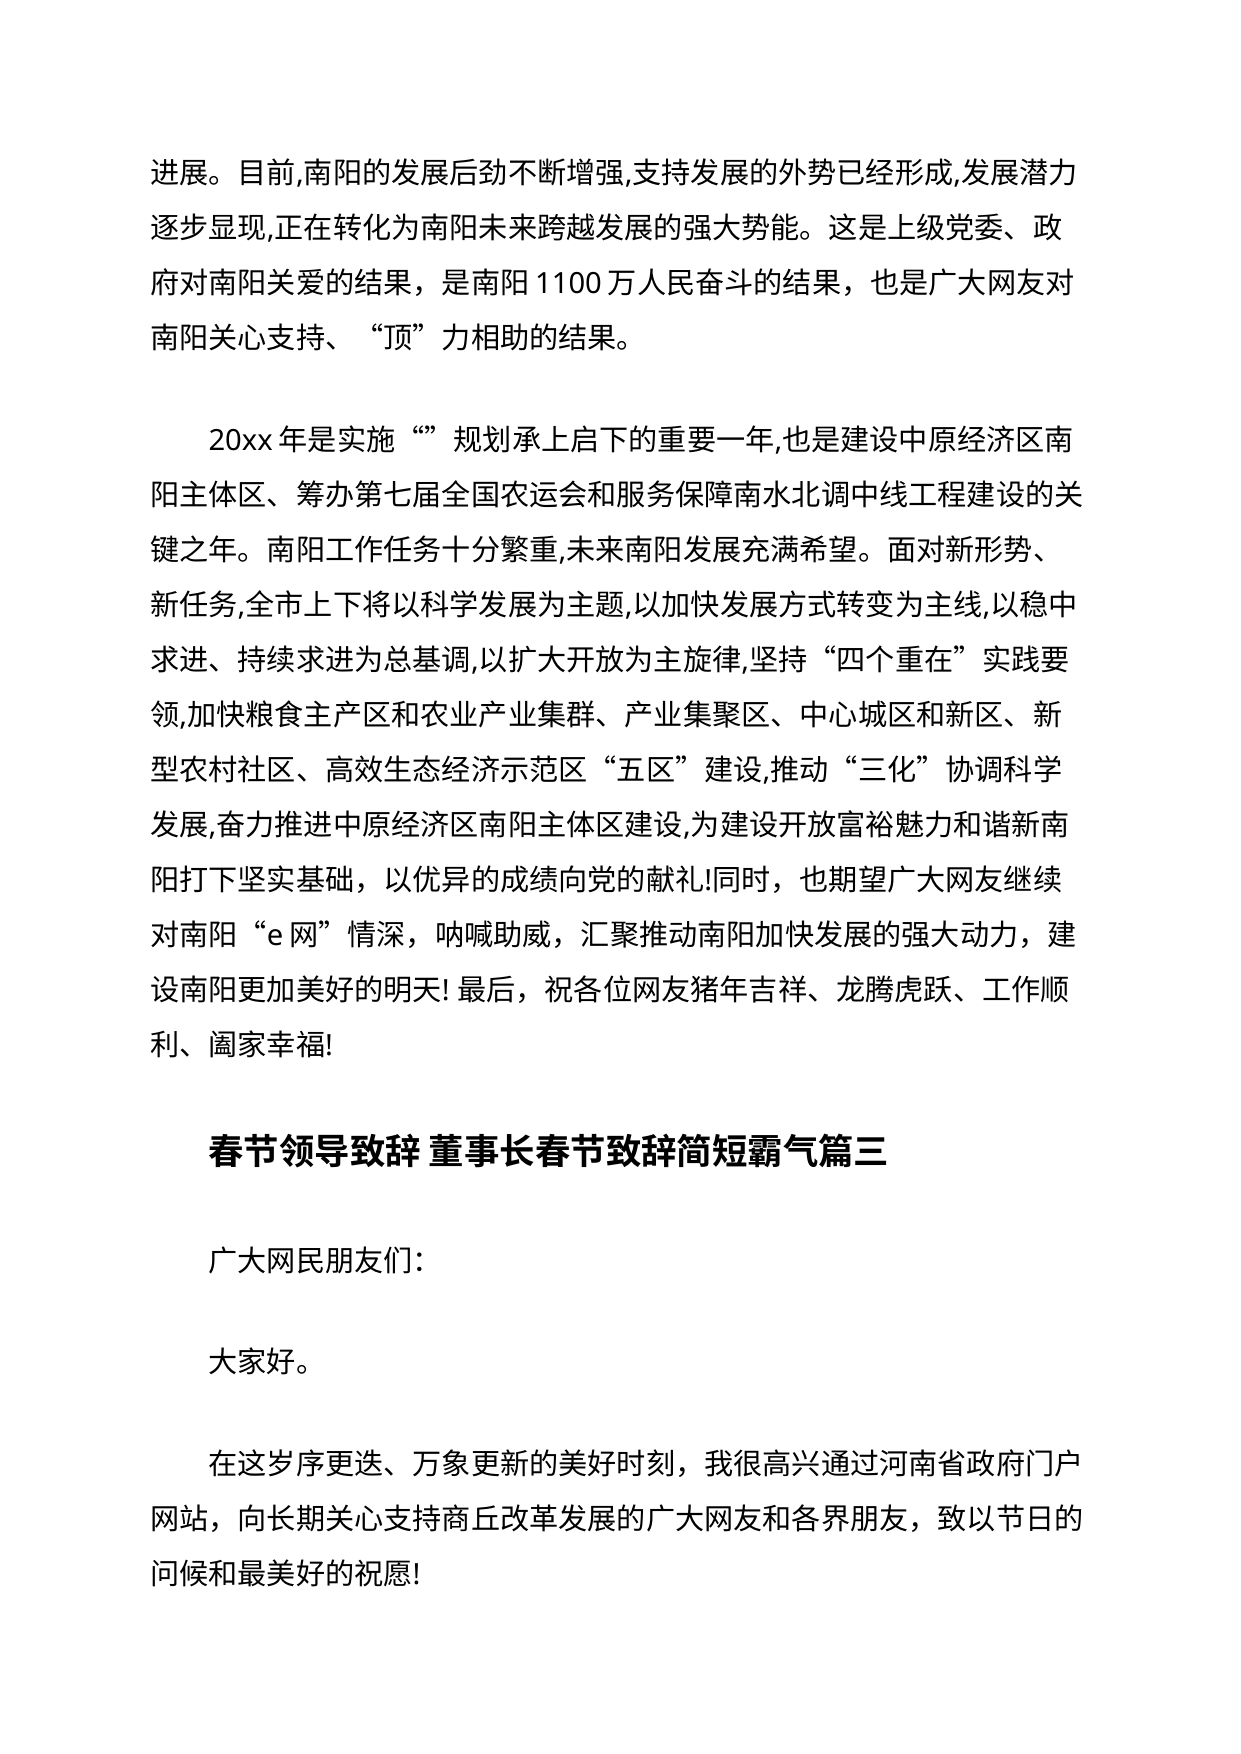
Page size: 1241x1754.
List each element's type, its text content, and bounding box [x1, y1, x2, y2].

text 在这岁序更迭、万象更新的美好时刻，我很高兴通过河南省政府门户网站，向长期关心支持商丘改革发展的广大网友和各界朋友，致以节日的问候和最美好的祝愿! [150, 1441, 1090, 1593]
text 春节领导致辞 董事长春节致辞简短霸气篇三 [150, 1124, 1090, 1175]
text 20xx年是实施“”规划承上启下的重要一年,也是建设中原经济区南阳主体区、筹办第七届全国农运会和服务保障南水北调中线工程建设的关键之年。南阳工作任务十分繁重,未来南阳发展充满希望。面对新形势、新任务,全市上下将以科学发展为主题,以加快发展方式转变为主线,以稳中求进、持续求进为总基调,以扩大开放为主旋律,坚持“四个重在”实践要领,加快粮食主产区和农业产业集群、产业集聚区、中心城区和新区、新型农村社区、高效生态经济示范区“五区”建设,推动“三化”协调科学发展,奋力推进中原经济区南阳主体区建设,为建设开放富裕魅力和谐新南阳打下坚实基础，以优异的成绩向党的献礼!同时，也期望广大网友继续对南阳“e网”情深，呐喊助威，汇聚推动南阳加快发展的强大动力，建设南阳更加美好的明天! 最后，祝各位网友猪年吉祥、龙腾虎跃、工作顺利、阖家幸福! [150, 417, 1090, 1064]
text 大家好。 [150, 1339, 1090, 1381]
text 广大网民朋友们： [150, 1237, 1090, 1279]
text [150, 150, 1090, 357]
